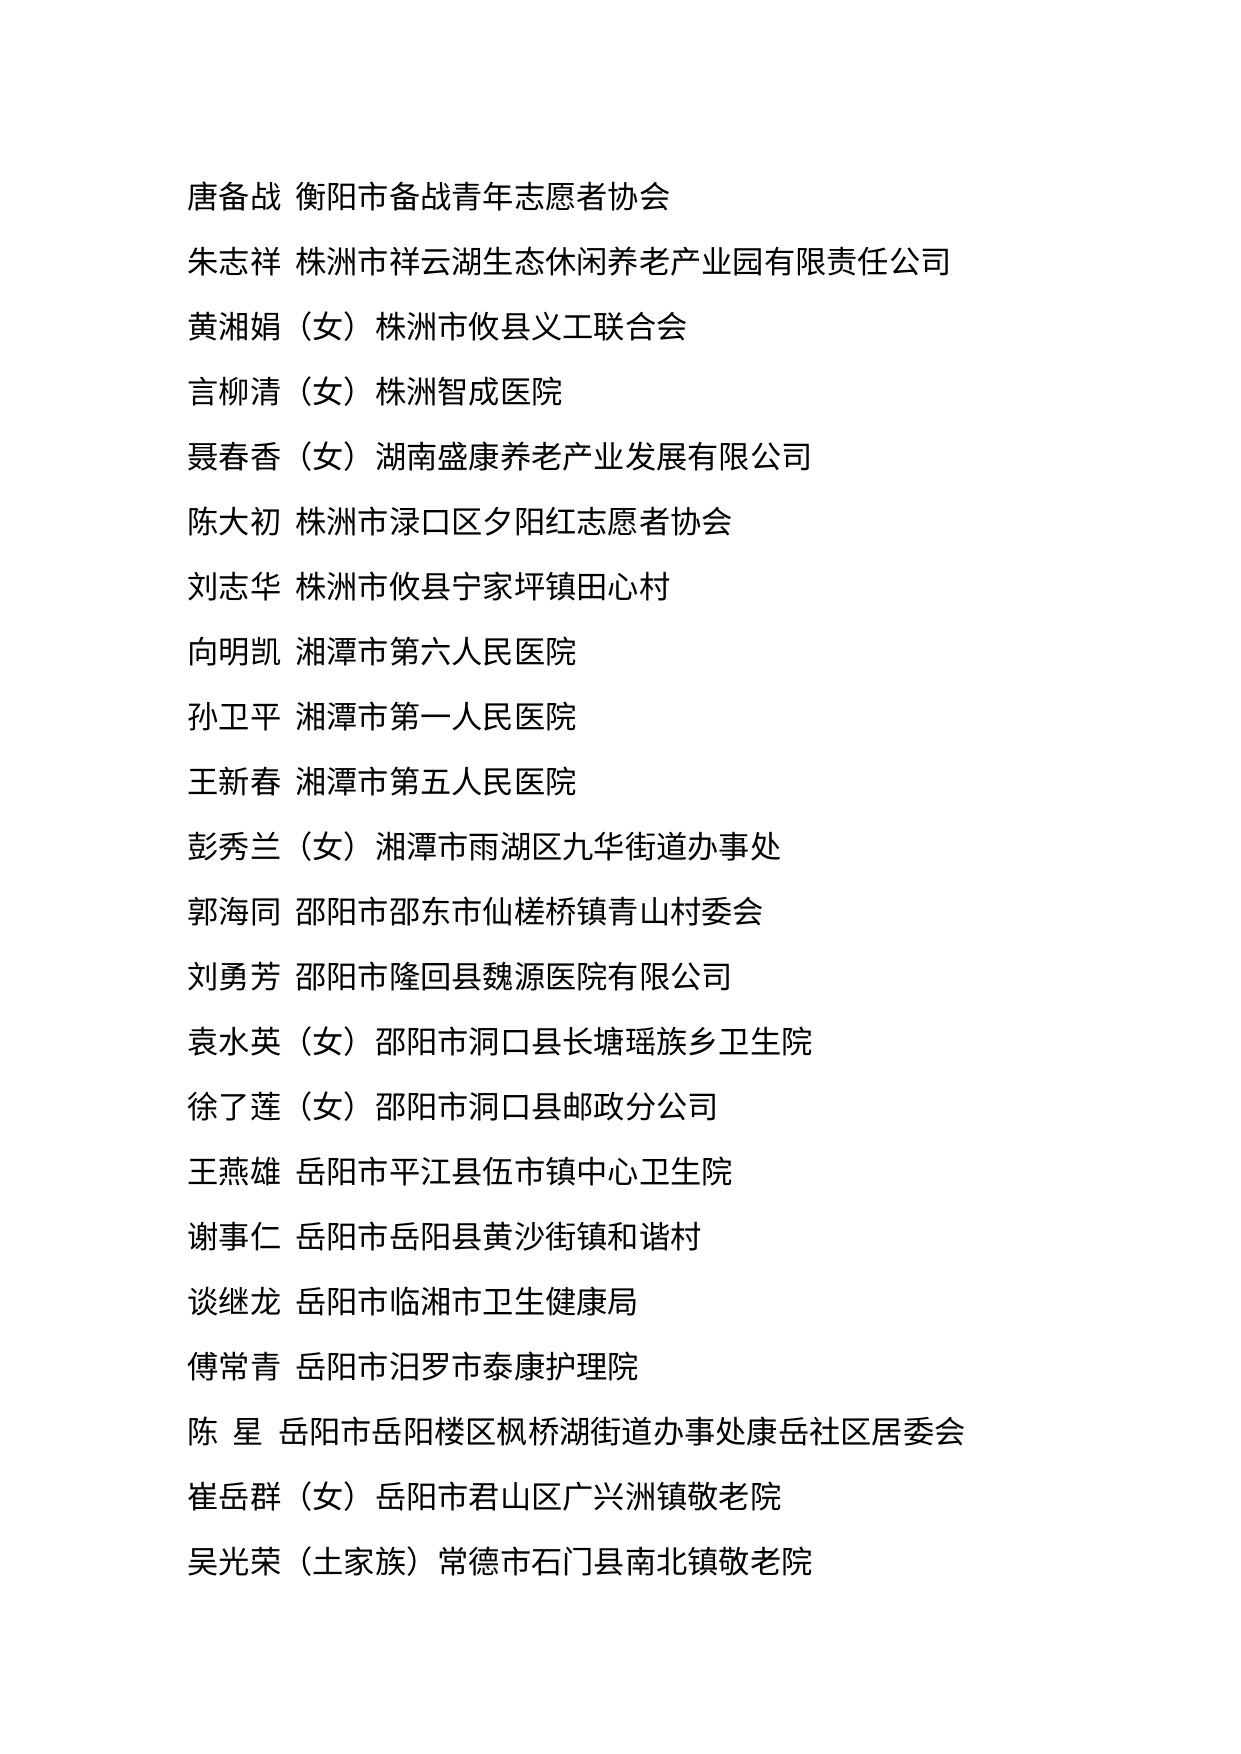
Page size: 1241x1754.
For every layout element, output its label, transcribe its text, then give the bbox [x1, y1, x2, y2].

table_cell 陈大初 株洲市渌口区夕阳红志愿者协会 [176, 487, 1064, 552]
table_cell 郭海同 邵阳市邵东市仙槎桥镇青山村委会 [176, 877, 1064, 942]
table_cell 刘志华 株洲市攸县宁家坪镇田心村 [176, 552, 1064, 617]
table_cell 王燕雄 岳阳市平江县伍市镇中心卫生院 [176, 1137, 1064, 1202]
table_cell 彭秀兰（女）湘潭市雨湖区九华街道办事处 [176, 812, 1064, 877]
table_cell 聂春香（女）湖南盛康养老产业发展有限公司 [176, 422, 1064, 487]
table_cell 傅常青 岳阳市汨罗市泰康护理院 [176, 1332, 1064, 1397]
table_cell 谢事仁 岳阳市岳阳县黄沙街镇和谐村 [176, 1202, 1064, 1267]
table_cell 朱志祥 株洲市祥云湖生态休闲养老产业园有限责任公司 [176, 227, 1064, 292]
table_cell 王新春 湘潭市第五人民医院 [176, 747, 1064, 812]
table_cell 崔岳群（女）岳阳市君山区广兴洲镇敬老院 [176, 1462, 1064, 1527]
table_cell 谈继龙 岳阳市临湘市卫生健康局 [176, 1267, 1064, 1332]
table_cell 徐了莲（女）邵阳市洞口县邮政分公司 [176, 1072, 1064, 1137]
table_cell 刘勇芳 邵阳市隆回县魏源医院有限公司 [176, 942, 1064, 1007]
table_cell 吴光荣（土家族）常德市石门县南北镇敬老院 [176, 1527, 1064, 1592]
table_cell 唐备战 衡阳市备战青年志愿者协会 [176, 162, 1064, 227]
table_cell 言柳清（女）株洲智成医院 [176, 357, 1064, 422]
table_cell 袁水英（女）邵阳市洞口县长塘瑶族乡卫生院 [176, 1007, 1064, 1072]
table_cell 黄湘娟（女）株洲市攸县义工联合会 [176, 292, 1064, 357]
table_cell 陈 星 岳阳市岳阳楼区枫桥湖街道办事处康岳社区居委会 [176, 1397, 1064, 1462]
table_cell 孙卫平 湘潭市第一人民医院 [176, 682, 1064, 747]
table_cell 向明凯 湘潭市第六人民医院 [176, 617, 1064, 682]
